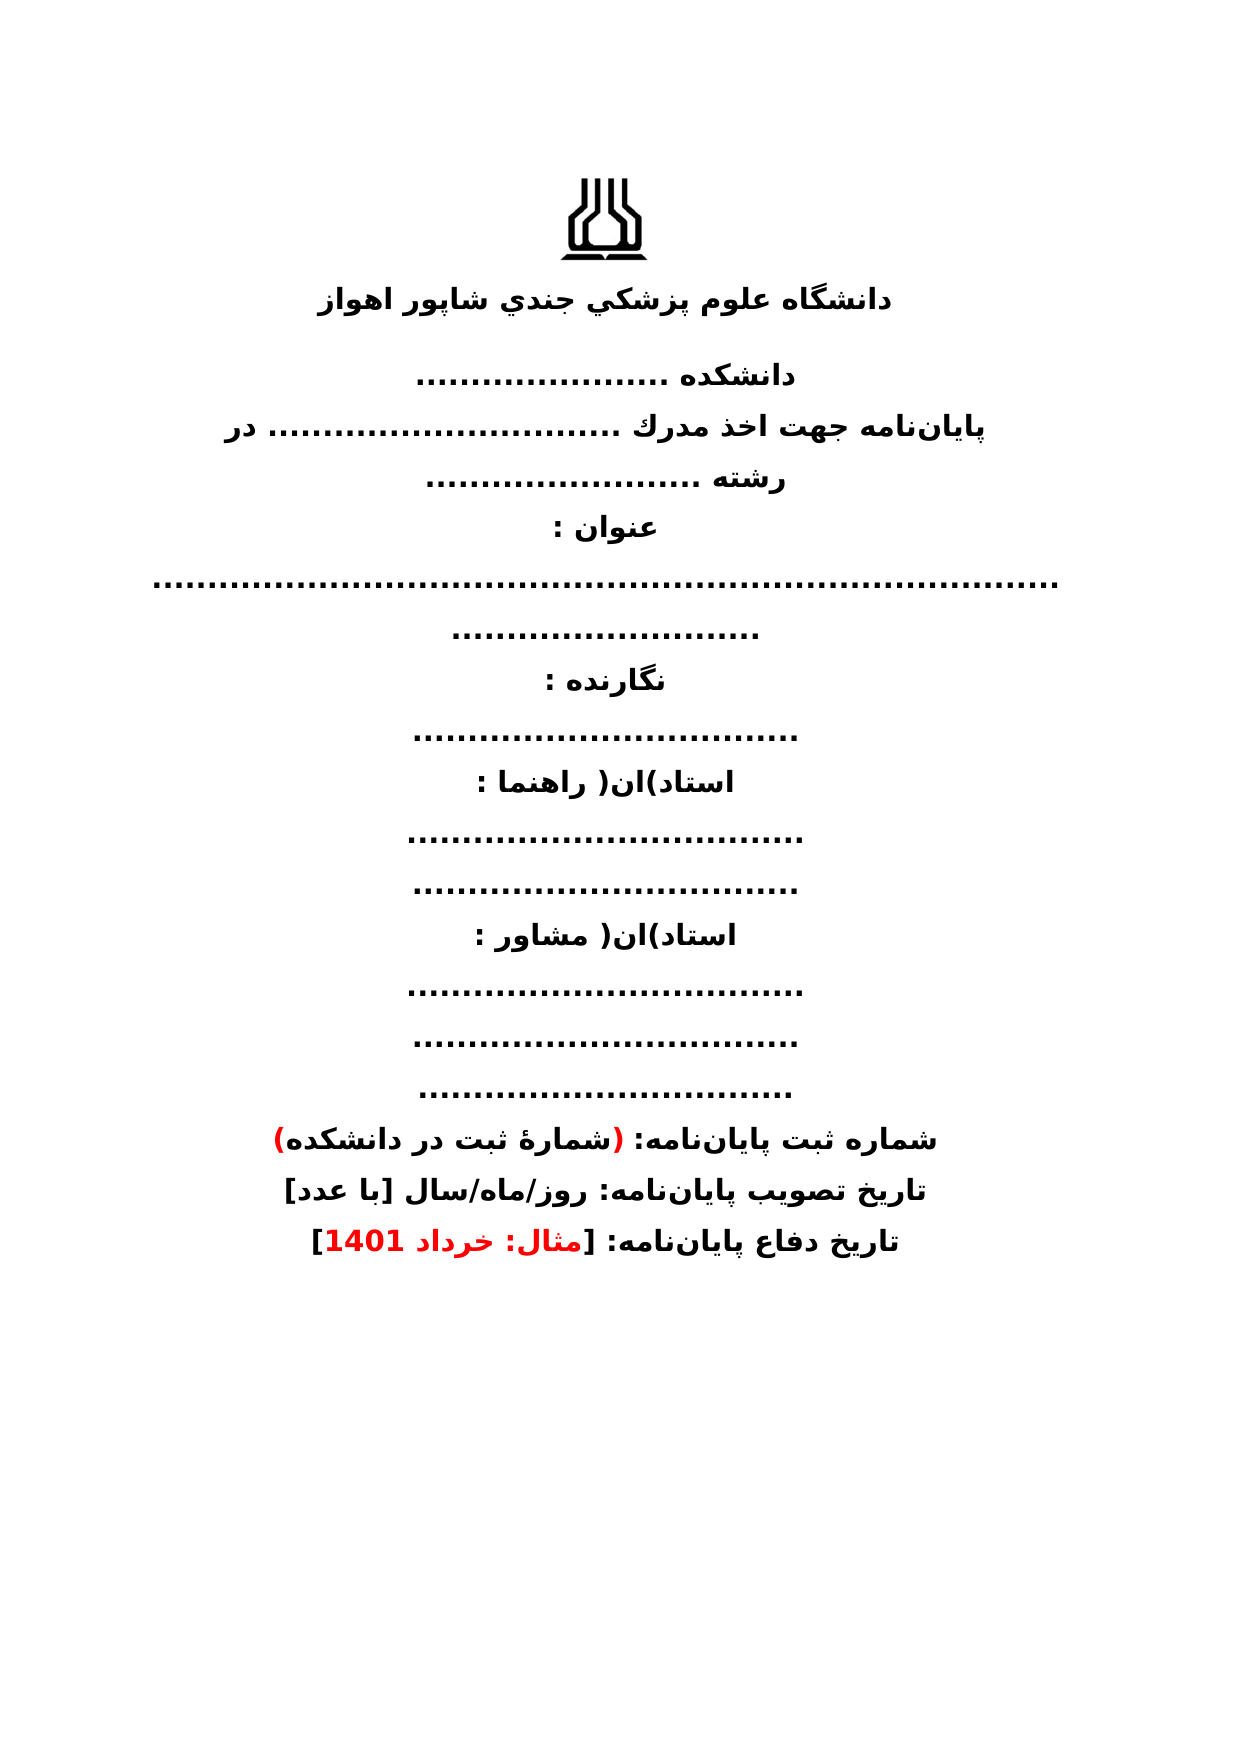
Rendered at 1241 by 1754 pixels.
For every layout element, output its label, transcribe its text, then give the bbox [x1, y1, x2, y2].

text .................................... [148, 816, 1063, 850]
text استاد)ان( راهنما : [148, 766, 1063, 799]
text شماره ثبت پايان‌نامه: (شمارۀ ثبت در دانشکده) [148, 1122, 1063, 1156]
text ................................... [148, 714, 1063, 748]
text .................................... [148, 969, 1063, 1003]
text تاريخ تصويب پایان‌نامه: روز/ماه/سال [با عدد] [148, 1173, 1063, 1207]
text دانشكده ....................... [148, 358, 1063, 392]
text دانشگاه علوم پزشكي جندي شاپور اهواز [148, 282, 1063, 316]
text استاد)ان( مشاور : [148, 918, 1063, 952]
text ................................... [148, 1020, 1063, 1054]
text .............................................................................................................. [148, 562, 1063, 647]
text عنوان : [148, 511, 1063, 545]
text تاريخ دفاع پایان‌نامه: [مثال: خرداد 1401] [148, 1224, 1063, 1258]
picture [553, 172, 658, 268]
text ................................... [148, 867, 1063, 901]
text پايان‌نامه جهت اخذ مدرك ................................ در رشته ......................... [148, 409, 1063, 494]
text .................................. [148, 1071, 1063, 1105]
text نگارنده : [148, 664, 1063, 698]
